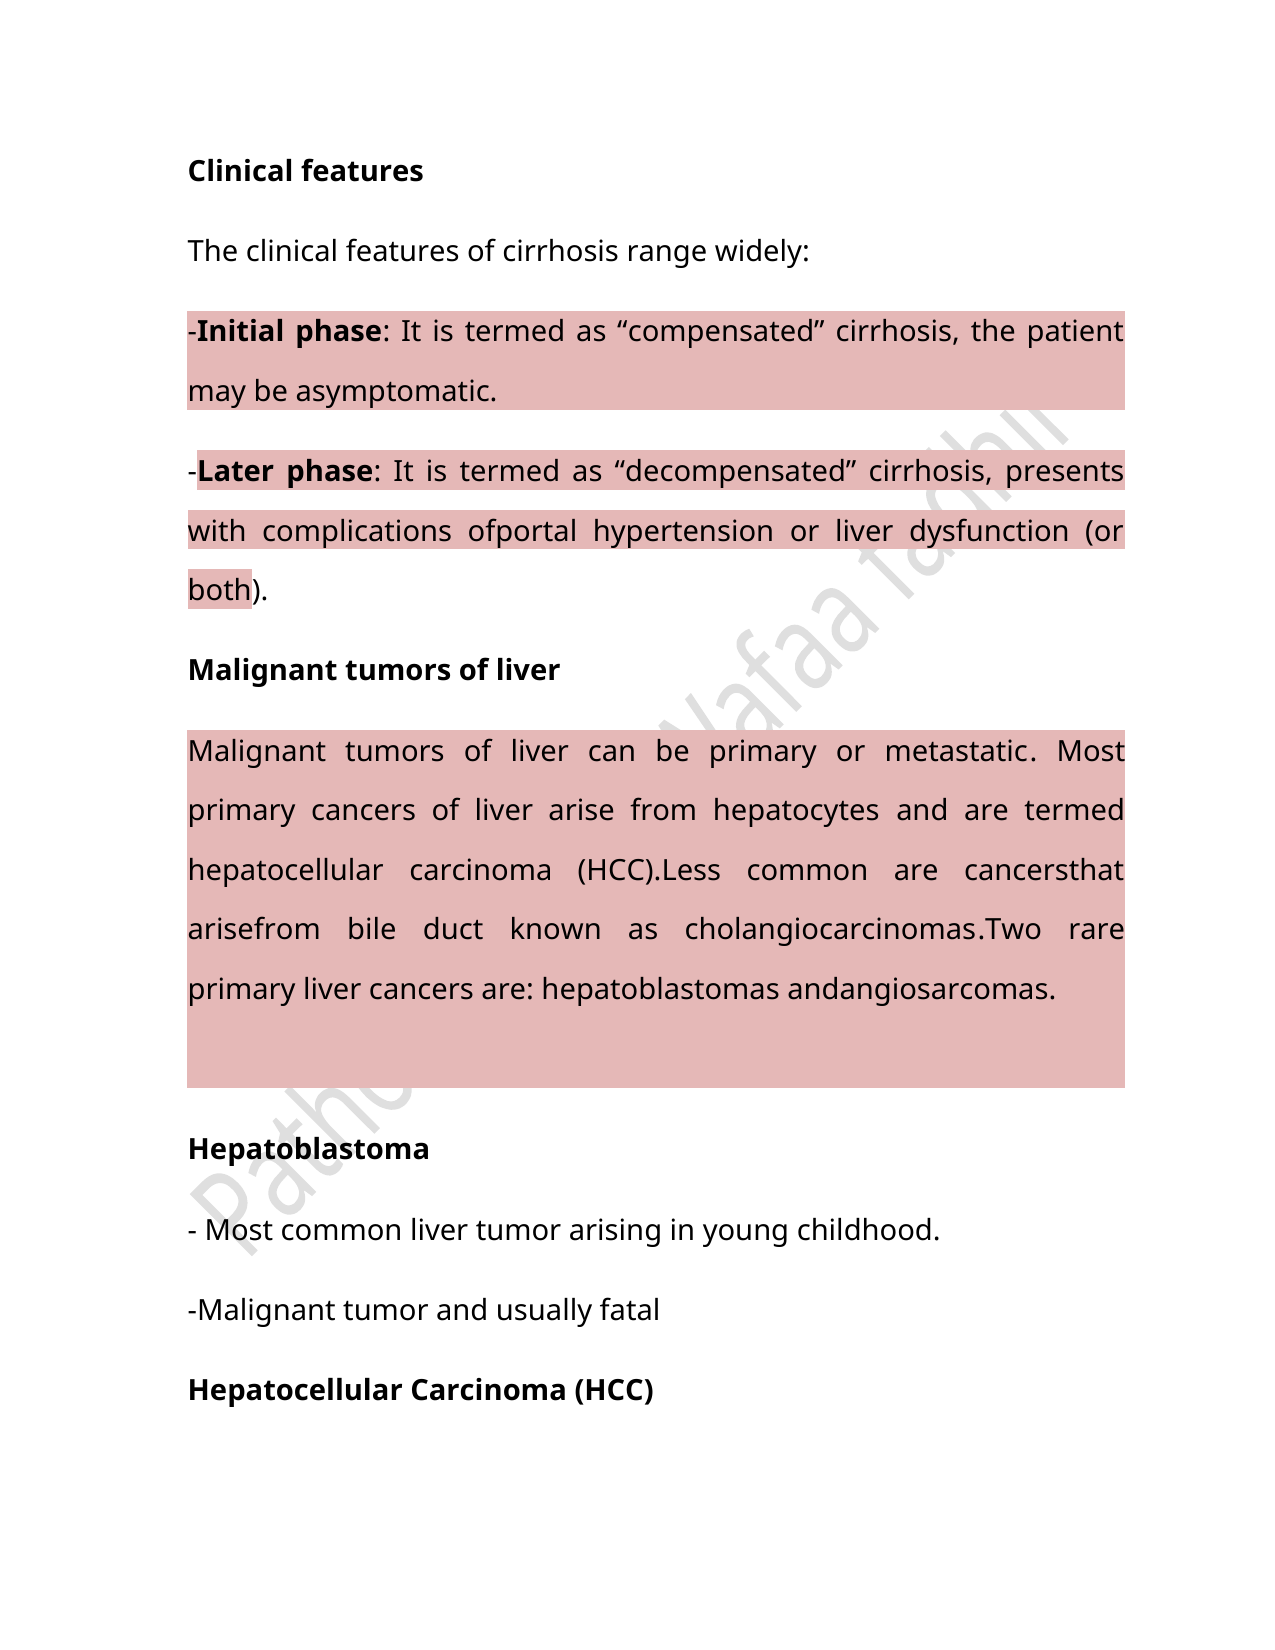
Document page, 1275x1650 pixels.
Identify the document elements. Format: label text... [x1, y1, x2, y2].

text -Later phase: It is termed as “decompensated” cirrhosis, presents with complications ofportal hypertension or liver dysfunction (or both). [187, 450, 1125, 525]
text Hepatoblastoma [187, 1128, 1125, 1168]
text -Malignant tumor and usually fatal [187, 1289, 1125, 1329]
text Hepatocellular Carcinoma (HCC) [187, 1369, 1125, 1409]
text Malignant tumors of liver [187, 650, 1125, 689]
text The clinical features of cirrhosis range widely: [187, 230, 1125, 270]
text -Later phase: It is termed as “decompensated” cirrhosis, presents with complications ofportal hypertension or liver dysfunction (or both). [187, 526, 1125, 609]
text Clinical features [187, 150, 1125, 190]
text Malignant tumors of liver can be primary or metastatic. Most primary cancers of liver arise from hepatocytes and are termed hepatocellular carcinoma (HCC).Less common are cancersthat arisefrom bile duct known as cholangiocarcinomas.Two rare primary liver cancers are: hepatoblastomas andangiosarcomas. [187, 730, 1125, 1008]
text - Most common liver tumor arising in young childhood. [187, 1209, 1125, 1248]
text -Initial phase: It is termed as “compensated” cirrhosis, the patient may be asymptomatic. [187, 311, 1125, 410]
